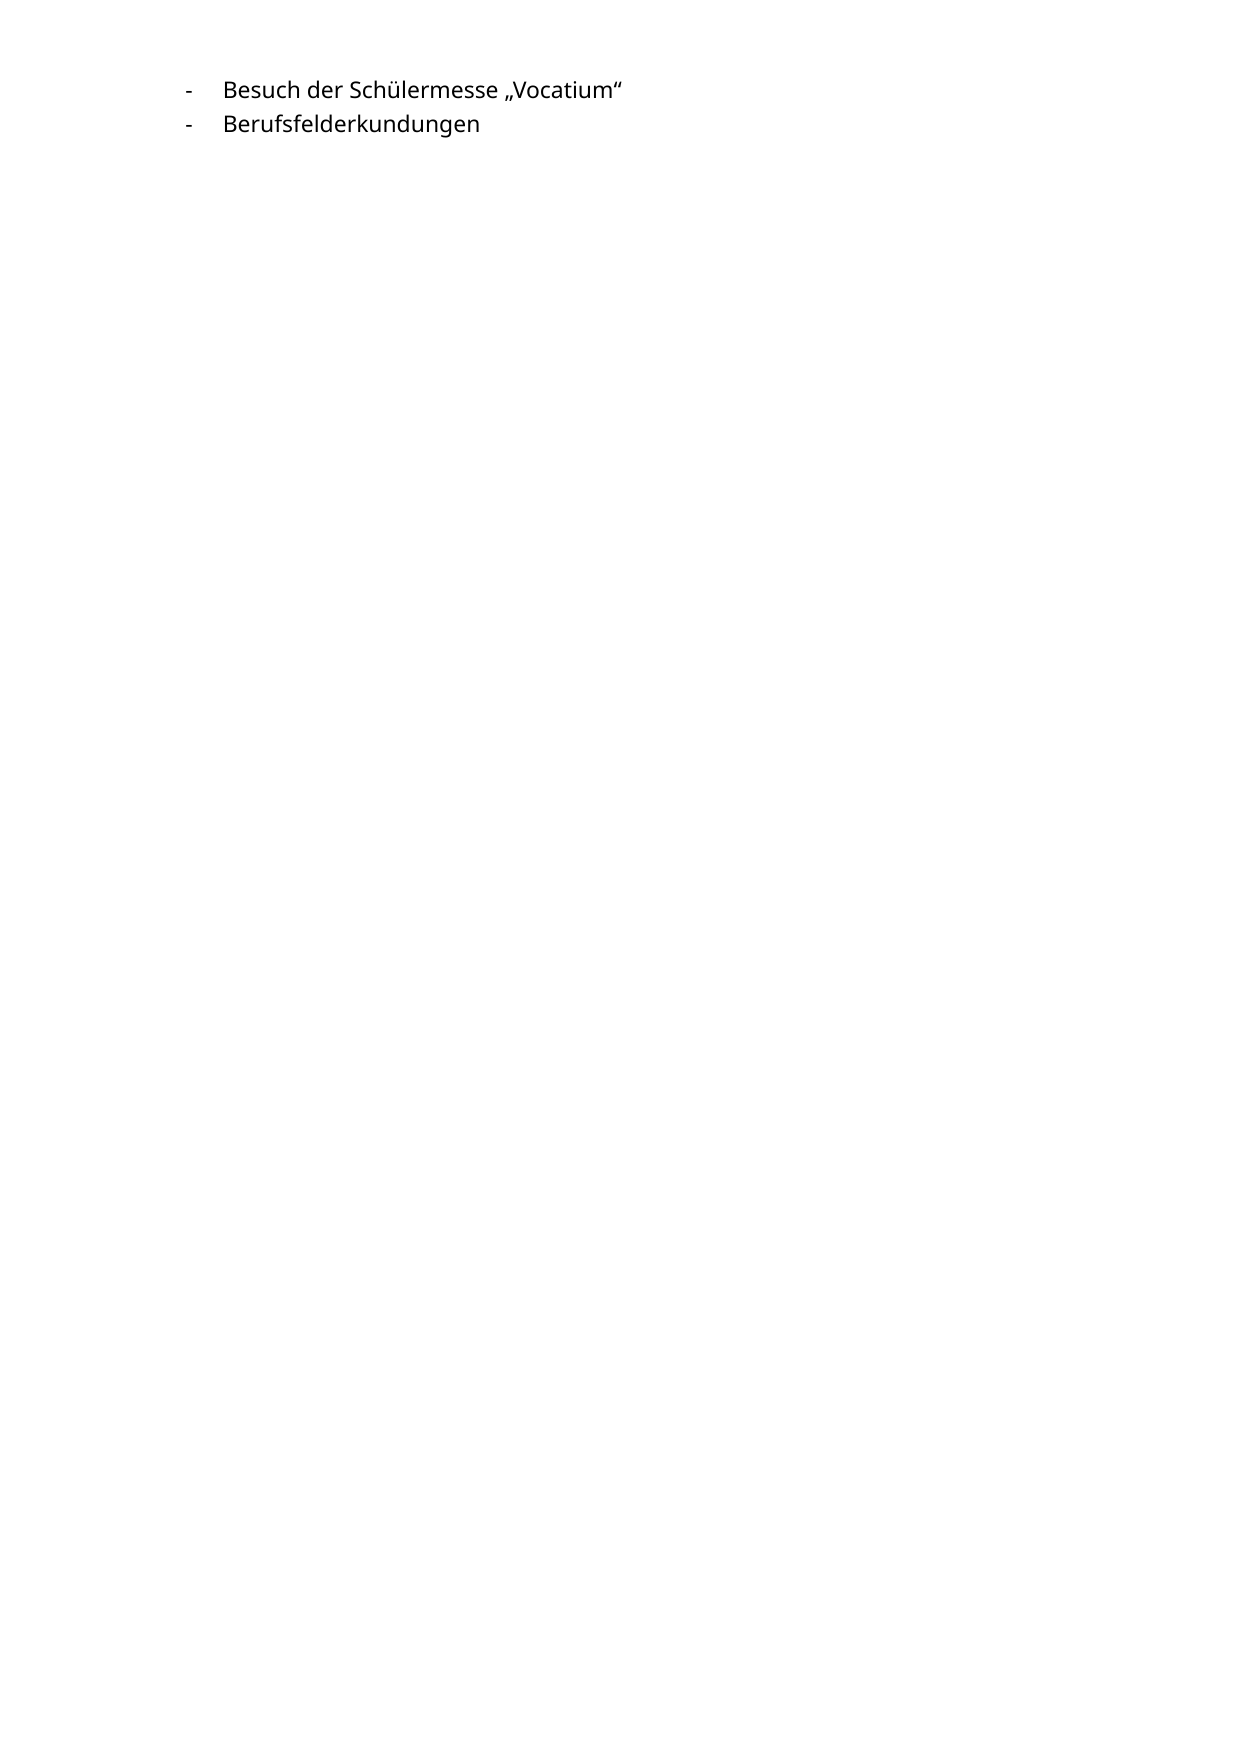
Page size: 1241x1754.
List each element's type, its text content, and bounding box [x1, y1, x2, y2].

list Berufsfelderkundungen [185, 108, 1093, 139]
list Besuch der Schülermesse „Vocatium“ [185, 74, 1093, 105]
